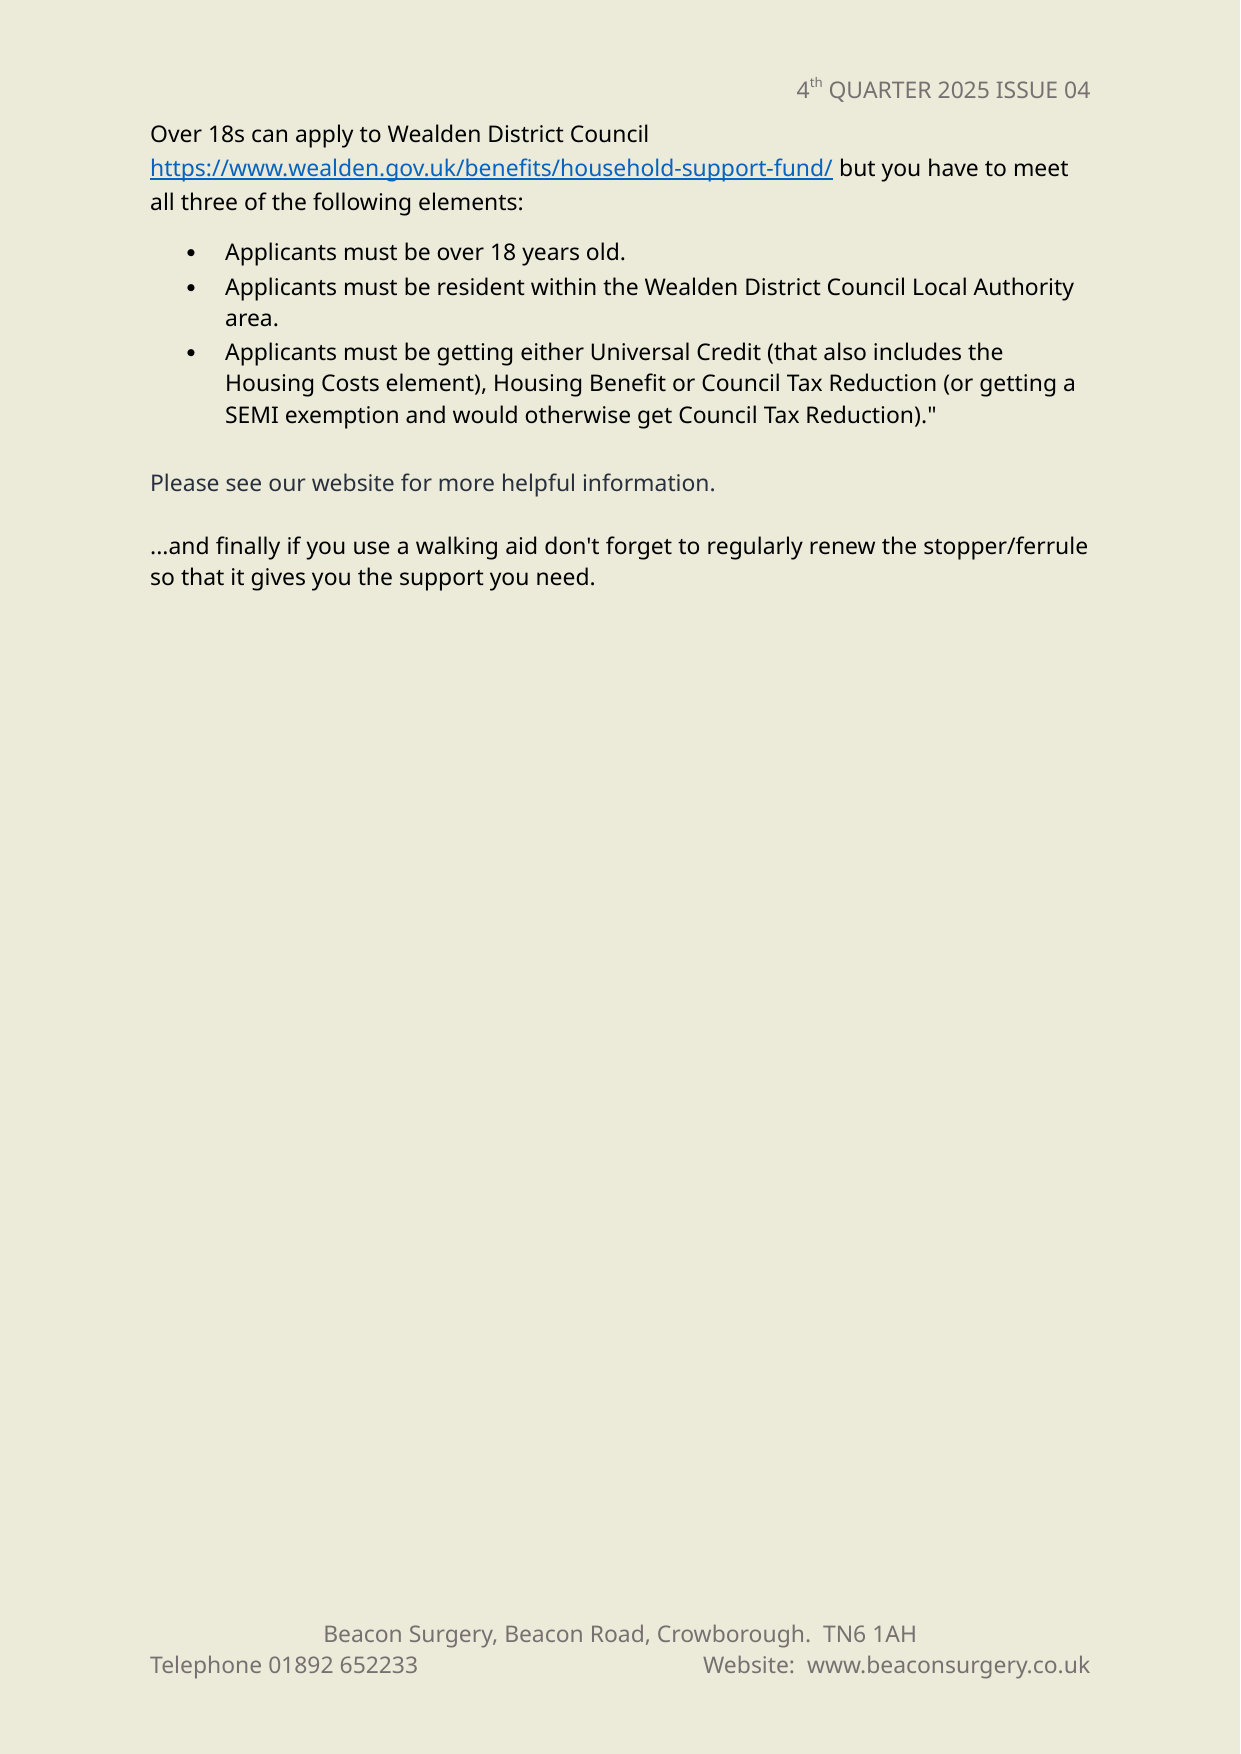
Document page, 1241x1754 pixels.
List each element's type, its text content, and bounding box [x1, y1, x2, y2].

text Please see our website for more helpful information. [150, 467, 1090, 498]
text Over 18s can apply to Wealden District Council https://www.wealden.gov.uk/benefits/household-support-fund/ but you have to meet all three of the following elements: [150, 118, 1090, 217]
list Applicants must be over 18 years old. [187, 236, 1090, 267]
text ...and finally if you use a walking aid don't forget to regularly renew the stopper/ferrule so that it gives you the support you need. [150, 530, 1090, 592]
list Applicants must be resident within the Wealden District Council Local Authority area. [187, 270, 1090, 333]
list Applicants must be getting either Universal Credit (that also includes the Housing Costs element), Housing Benefit or Council Tax Reduction (or getting a SEMI exemption and would otherwise get Council Tax Reduction)." [187, 336, 1090, 430]
